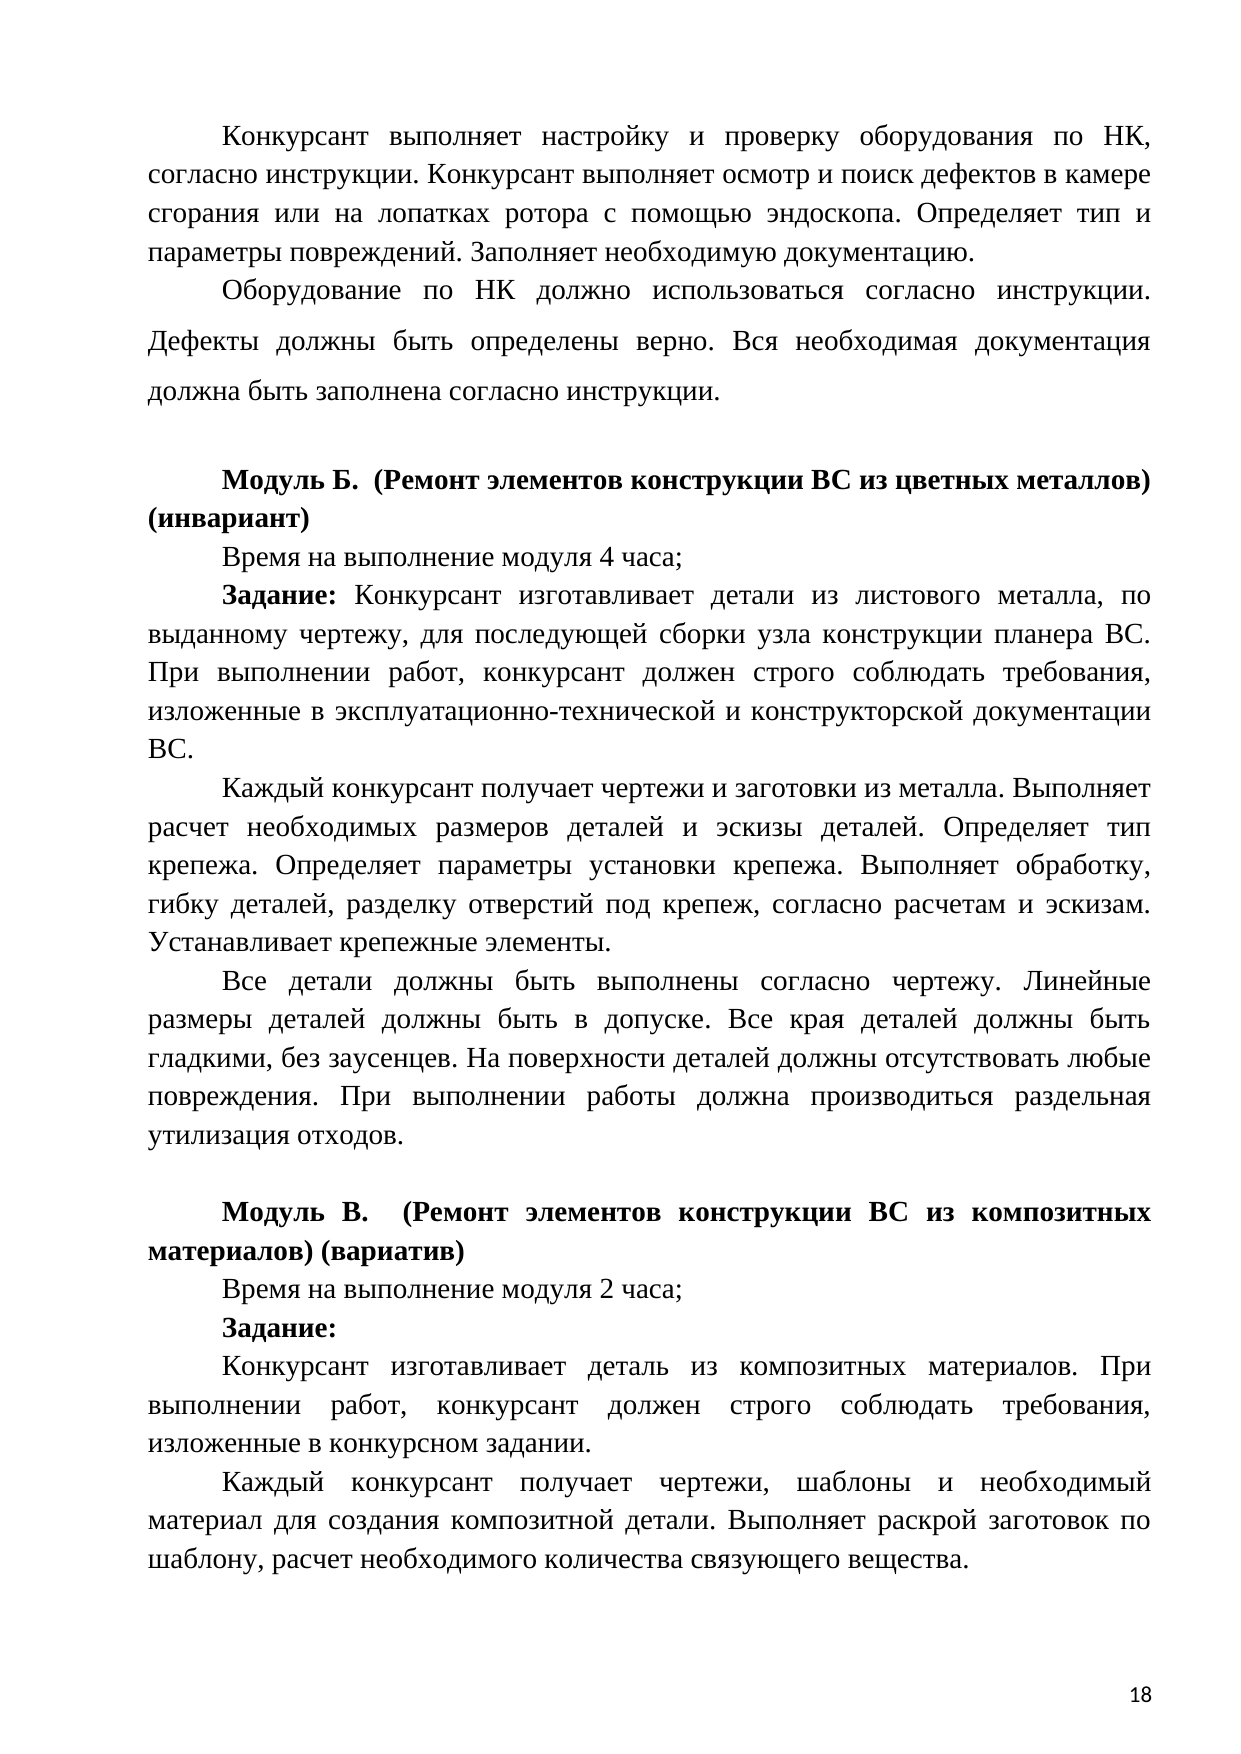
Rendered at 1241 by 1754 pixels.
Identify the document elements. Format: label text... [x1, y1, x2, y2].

text Все детали должны быть выполнены согласно чертежу. Линейные размеры деталей должны быть в допуске. Все края деталей должны быть гладкими, без заусенцев. На поверхности деталей должны отсутствовать любые повреждения. При выполнении работы должна производиться раздельная утилизация отходов. [148, 963, 1152, 1151]
text Время на выполнение модуля 2 часа; [148, 1271, 1152, 1305]
text Задание: Конкурсант изготавливает детали из листового металла, по выданному чертежу, для последующей сборки узла конструкции планера ВС. При выполнении работ, конкурсант должен строго соблюдать требования, изложенные в эксплуатационно-технической и конструкторской документации ВС. [148, 577, 1152, 765]
text Каждый конкурсант получает чертежи, шаблоны и необходимый материал для создания композитной детали. Выполняет раскрой заготовок по шаблону, расчет необходимого количества связующего вещества. [148, 1464, 1152, 1574]
text Каждый конкурсант получает чертежи и заготовки из металла. Выполняет расчет необходимых размеров деталей и эскизы деталей. Определяет тип крепежа. Определяет параметры установки крепежа. Выполняет обработку, гибку деталей, разделку отверстий под крепеж, согласно расчетам и эскизам. Устанавливает крепежные элементы. [148, 770, 1152, 958]
text Конкурсант выполняет настройку и проверку оборудования по НК, согласно инструкции. Конкурсант выполняет осмотр и поиск дефектов в камере сгорания или на лопатках ротора с помощью эндоскопа. Определяет тип и параметры повреждений. Заполняет необходимую документацию. [148, 118, 1152, 267]
text Модуль В. (Ремонт элементов конструкции ВС из композитных материалов) (вариатив) [148, 1194, 1152, 1266]
text Время на выполнение модуля 4 часа; [148, 539, 1152, 572]
text Задание: [148, 1310, 1152, 1343]
text Конкурсант изготавливает деталь из композитных материалов. При выполнении работ, конкурсант должен строго соблюдать требования, изложенные в конкурсном задании. [148, 1348, 1152, 1459]
text Оборудование по НК должно использоваться согласно инструкции. Дефекты должны быть определены верно. Вся необходимая документация должна быть заполнена согласно инструкции. [148, 272, 1152, 406]
text Модуль Б. (Ремонт элементов конструкции ВС из цветных металлов) (инвариант) [148, 462, 1152, 534]
